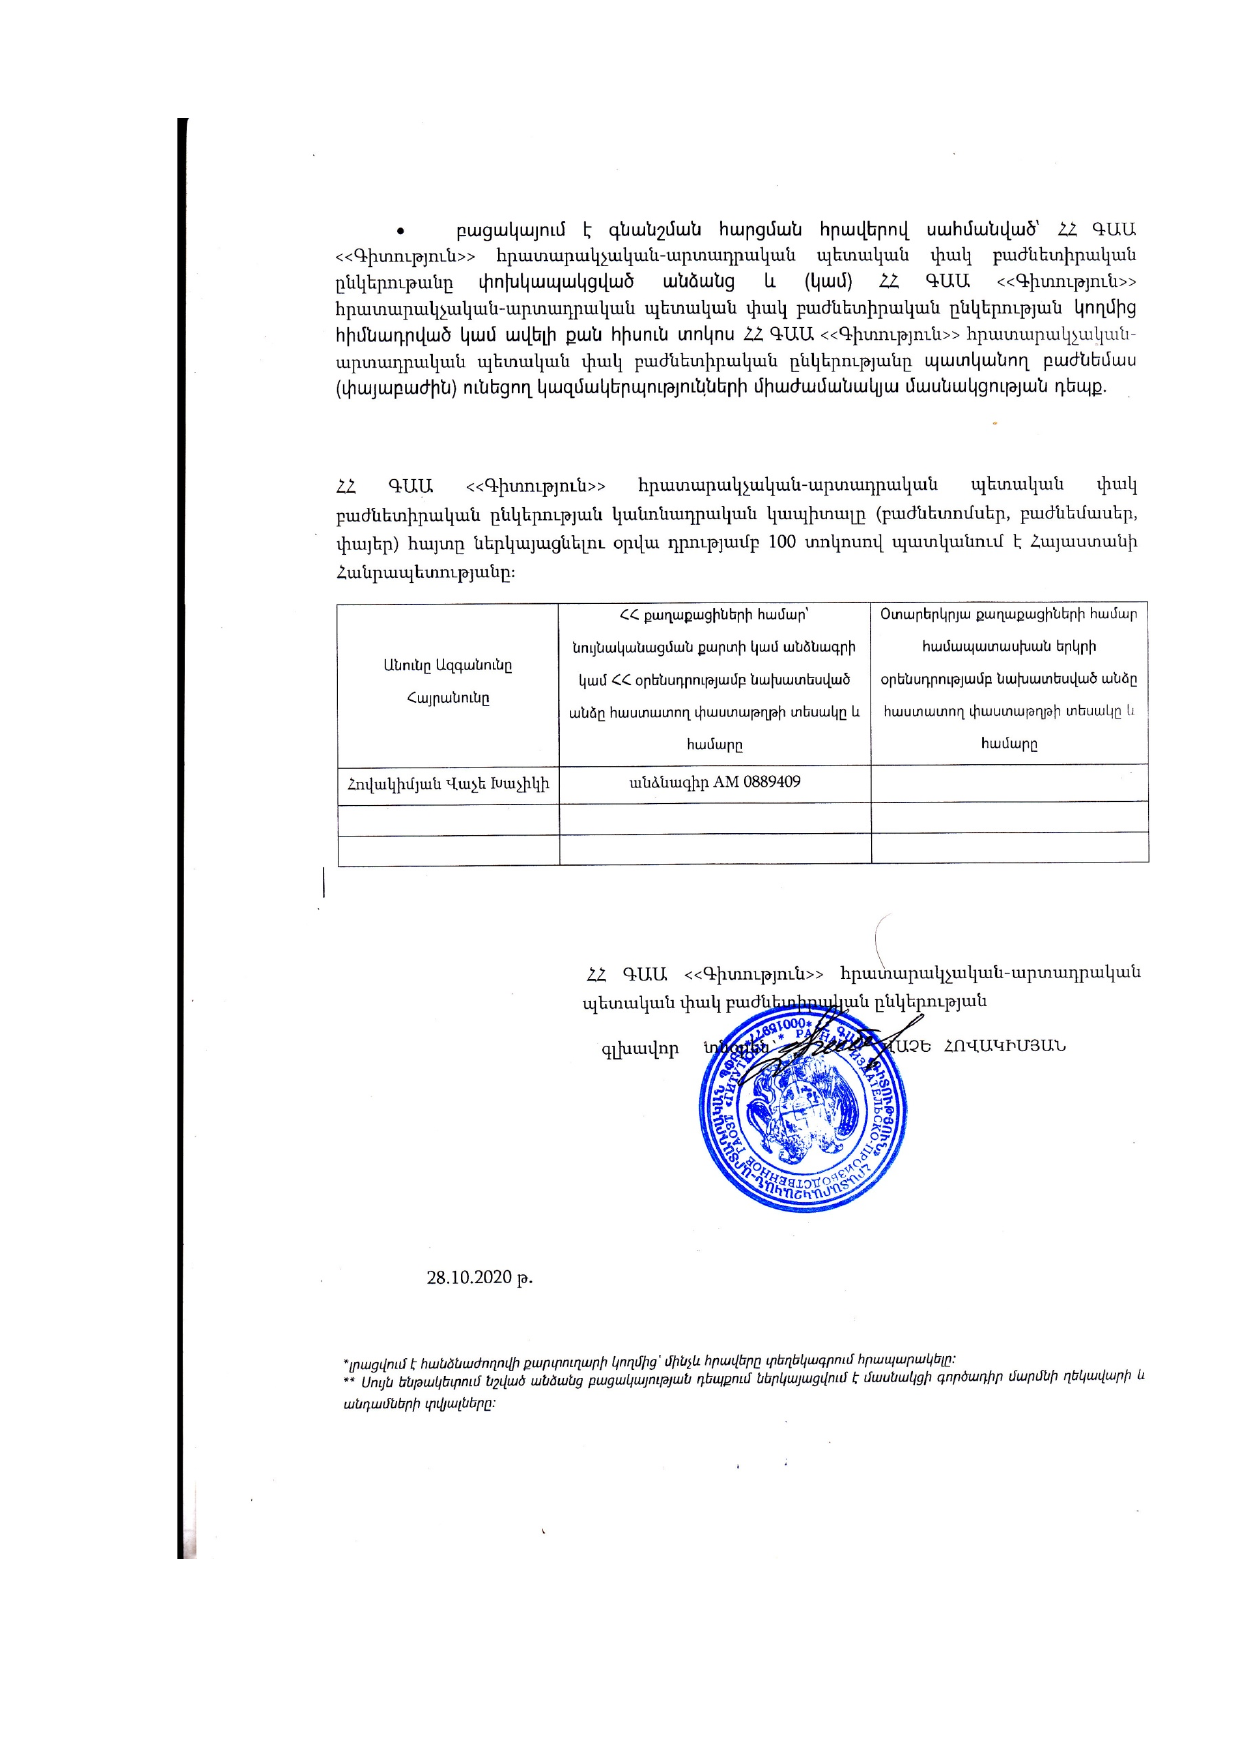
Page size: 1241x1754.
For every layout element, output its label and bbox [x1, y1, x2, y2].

picture [177, 118, 1152, 1559]
